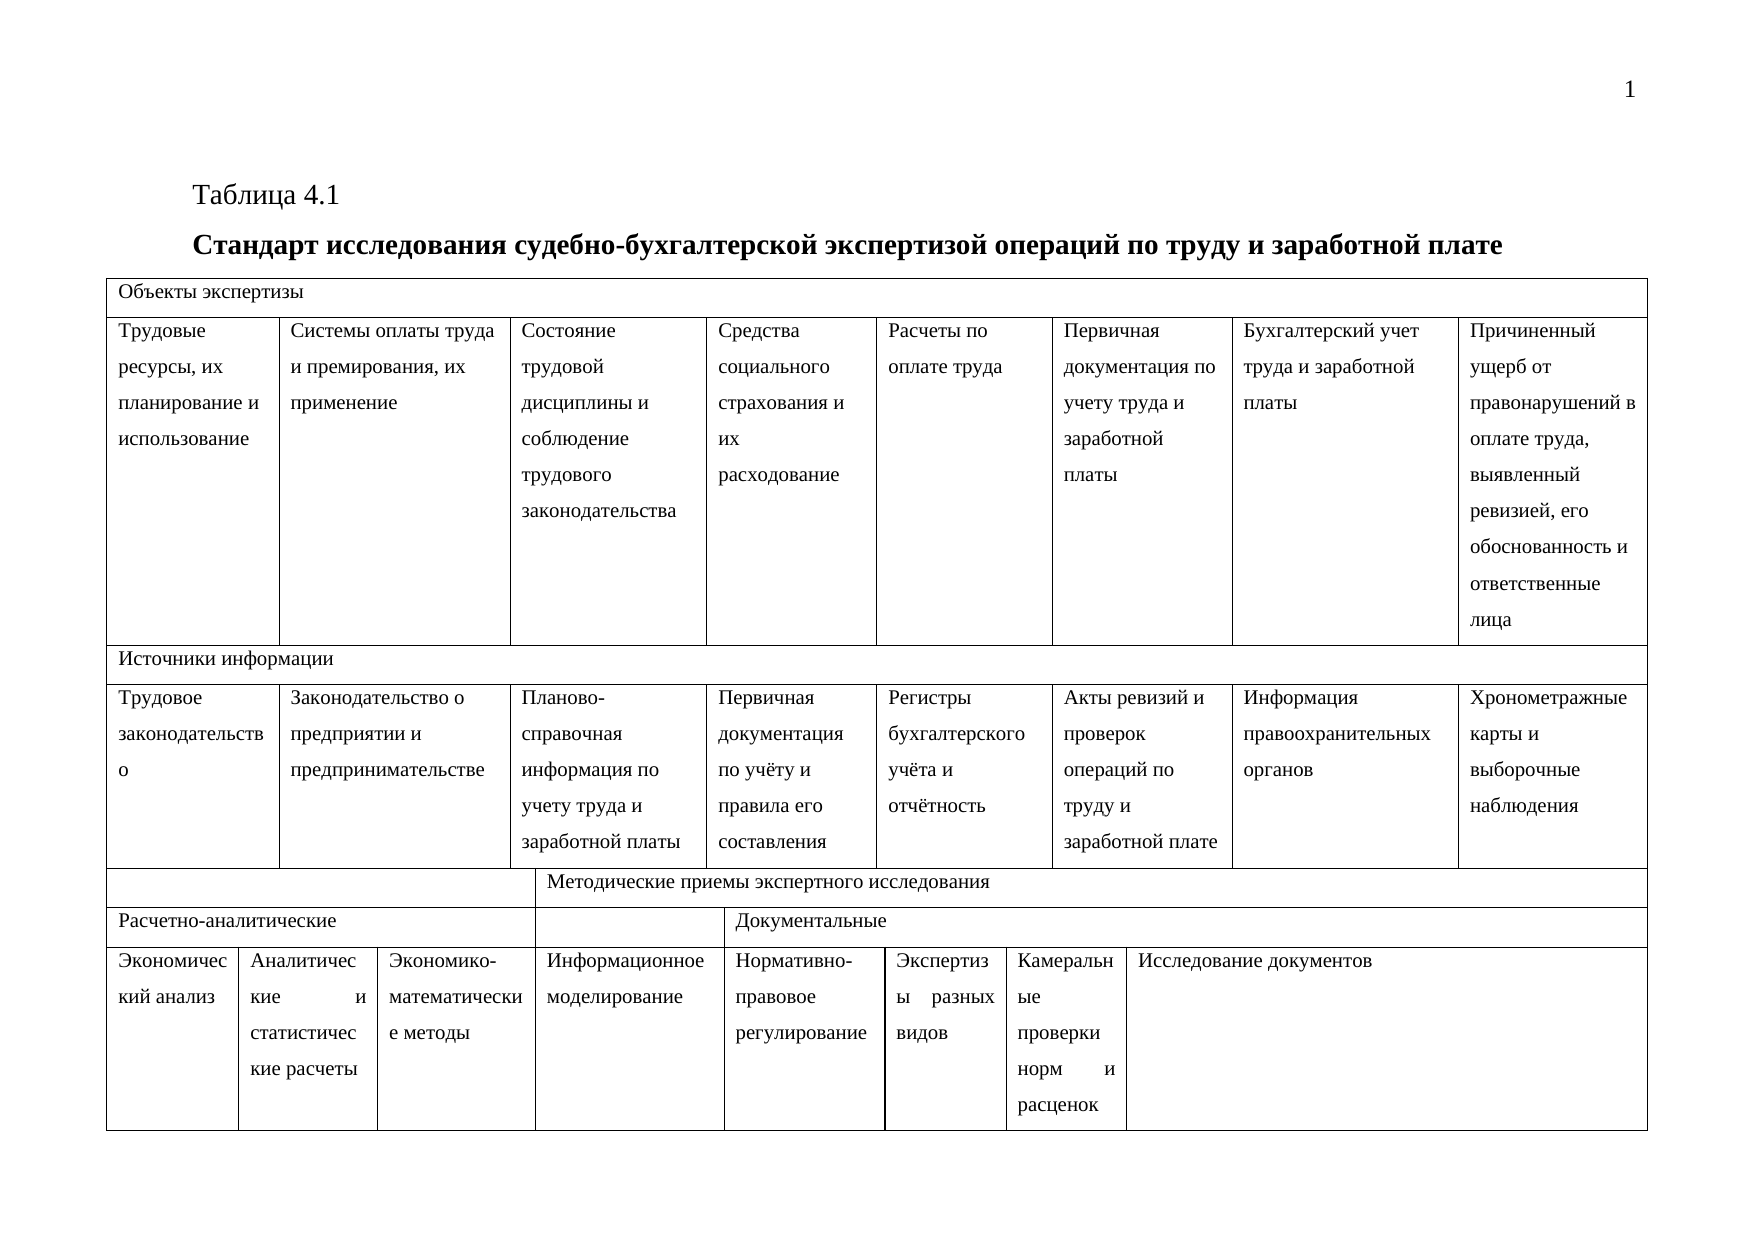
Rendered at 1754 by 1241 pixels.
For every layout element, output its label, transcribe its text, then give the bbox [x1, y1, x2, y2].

table_cell Первичная документация по учёту и правила его составления [707, 685, 876, 868]
table_cell Экспертизы разных видов [886, 948, 1006, 1130]
table_cell Законодательство о предприятии и предпринимательстве [280, 685, 510, 868]
table_cell Планово-справочная информация по учету труда и заработной платы [511, 685, 706, 868]
text Стандарт исследования судебно-бухгалтерской экспертизой операций по труду и заработной плате [118, 227, 1636, 261]
table_cell Системы оплаты труда и премирования, их применение [280, 318, 510, 645]
table_cell Трудовые ресурсы, их планирование и использование [107, 318, 279, 645]
table_cell [536, 908, 724, 947]
table_header Объекты экспертизы [107, 279, 1647, 317]
table_cell Состояние трудовой дисциплины и соблюдение трудового законодательства [511, 318, 706, 645]
table_cell Хронометражные карты и выборочные наблюдения [1459, 685, 1647, 868]
table_cell Бухгалтерский учет труда и заработной платы [1233, 318, 1458, 645]
table_cell Первичная документация по учету труда и заработной платы [1053, 318, 1232, 645]
table_cell Аналитические и статистические расчеты [239, 948, 377, 1130]
table_cell Экономический анализ [107, 948, 238, 1130]
table_cell [107, 869, 535, 907]
text Таблица 4.1 [118, 177, 1636, 211]
table_cell Источники информации [107, 646, 1647, 684]
table_cell Расчеты по оплате труда [877, 318, 1052, 645]
table_cell Информационное моделирование [536, 948, 724, 1130]
table_cell Причиненный ущерб от правонарушений в оплате труда, выявленный ревизией, его обоснованность и ответственные лица [1459, 318, 1647, 645]
table_cell Исследование документов [1127, 948, 1647, 1130]
table_cell Методические приемы экспертного исследования [536, 869, 1647, 907]
table_cell Акты ревизий и проверок операций по труду и заработной плате [1053, 685, 1232, 868]
table_cell Камеральные проверки норм и расценок [1007, 948, 1126, 1130]
table_cell Экономико-математические методы [378, 948, 535, 1130]
table_cell Расчетно-аналитические [107, 908, 535, 947]
table_cell Нормативно-правовое регулирование [725, 948, 884, 1130]
table_cell Документальные [725, 908, 1647, 947]
table_cell Трудовое законодательство [107, 685, 279, 868]
table_cell Информация правоохранительных органов [1233, 685, 1458, 868]
table_cell Регистры бухгалтерского учёта и отчётность [877, 685, 1052, 868]
table_cell Средства социального страхования и их расходование [707, 318, 876, 645]
